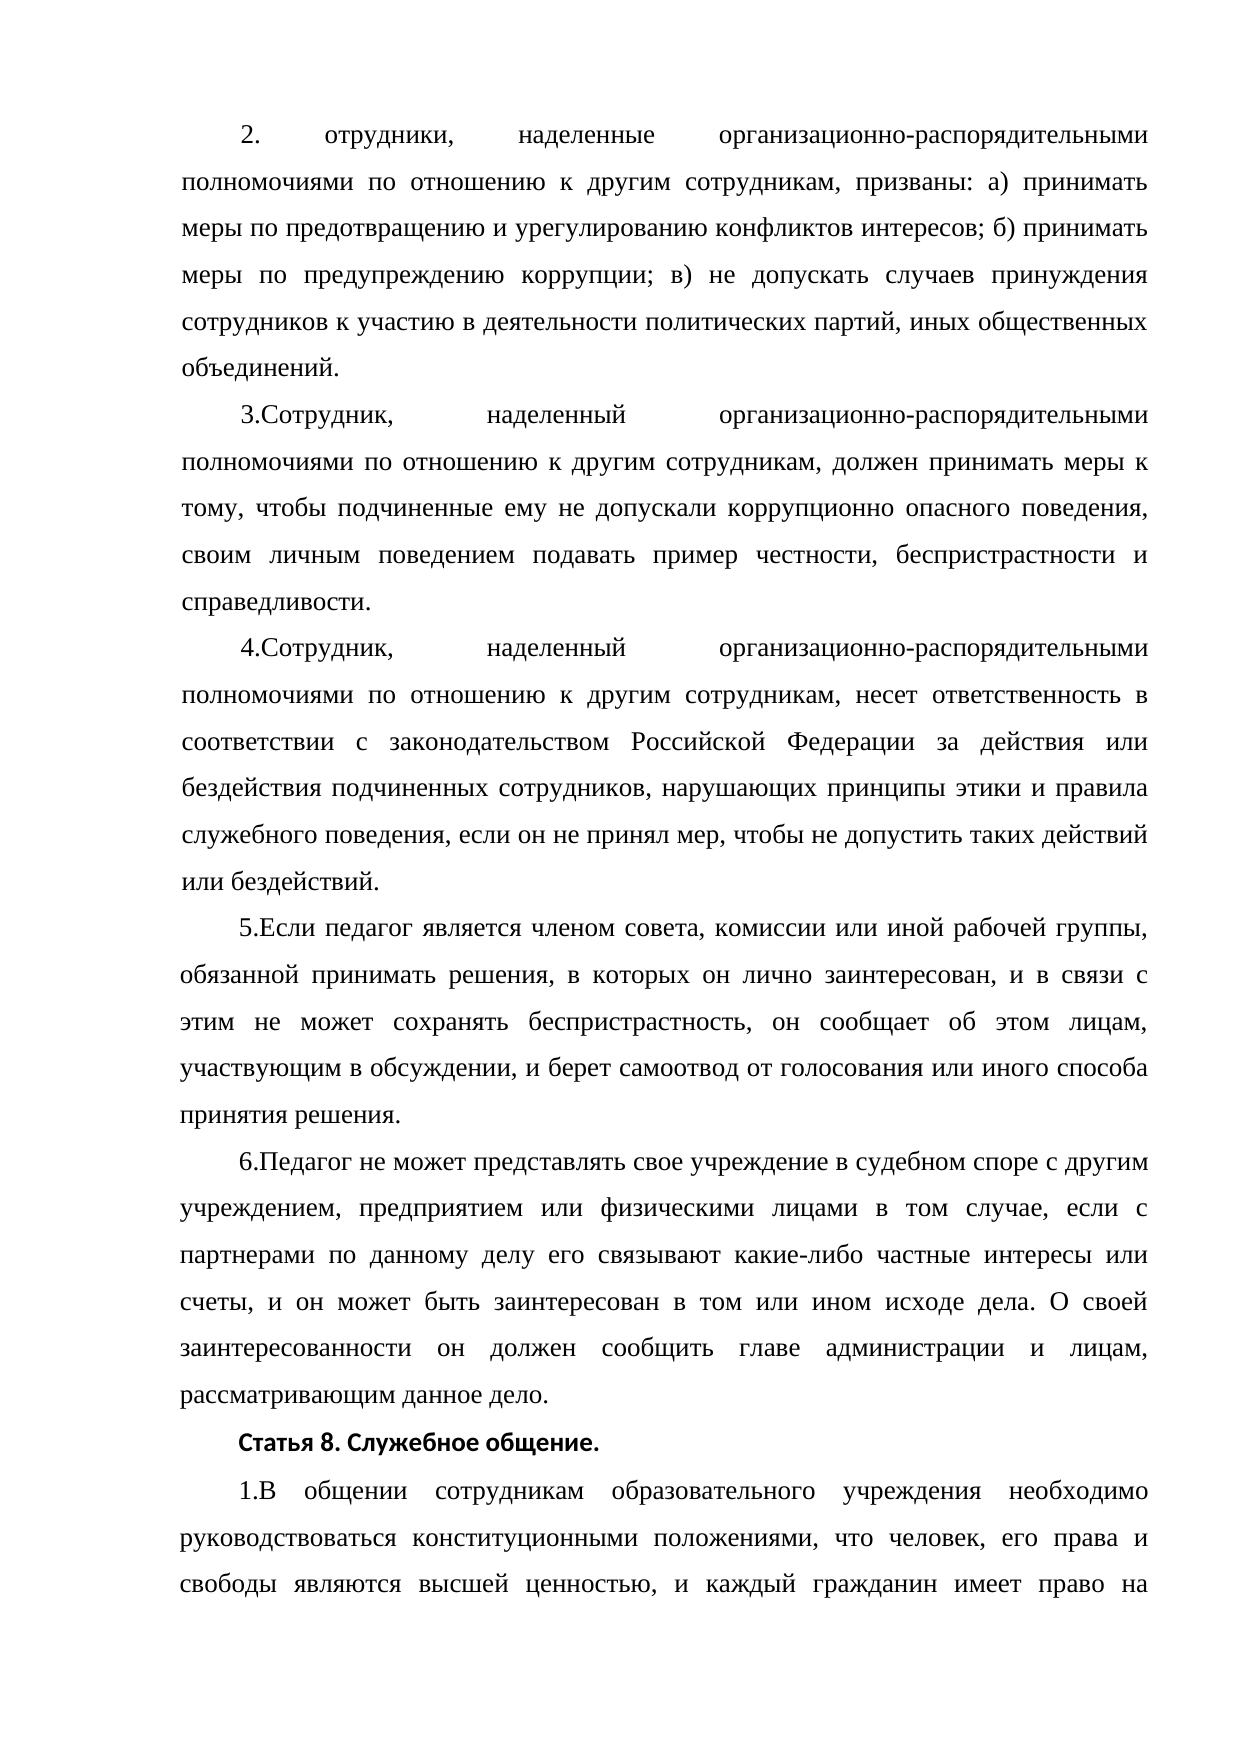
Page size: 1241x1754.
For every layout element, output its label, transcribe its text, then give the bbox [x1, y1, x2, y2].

text 3.Сотрудник, наделенный организационно-распорядительными полномочиями по отношению к другим сотрудникам, должен принимать меры к тому, чтобы подчиненные ему не допускали коррупционно опасного поведения, своим личным поведением подавать пример честности, беспристрастности и справедливости. [181, 398, 1149, 616]
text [179, 1474, 1149, 1599]
text 2. отрудники, наделенные организационно-распорядительными полномочиями по отношению к другим сотрудникам, призваны: а) принимать меры по предотвращению и урегулированию конфликтов интересов; б) принимать меры по предупреждению коррупции; в) не допускать случаев принуждения сотрудников к участию в деятельности политических партий, иных общественных объединений. [181, 118, 1149, 383]
text 6.Педагог не может представлять свое учреждение в судебном споре с другим учреждением, предприятием или физическими лицами в том случае, если с партнерами по данному делу его связывают какие-либо частные интересы или счеты, и он может быть заинтересован в том или ином исходе дела. О своей заинтересованности он должен сообщить главе администрации и лицам, рассматривающим данное дело. [179, 1145, 1149, 1409]
text 5.Если педагог является членом совета, комиссии или иной рабочей группы, обязанной принимать решения, в которых он лично заинтересован, и в связи с этим не может сохранять беспристрастность, он сообщает об этом лицам, участвующим в обсуждении, и берет самоотвод от голосования или иного способа принятия решения. [179, 911, 1149, 1129]
text Статья 8. Служебное общение. [179, 1425, 1152, 1458]
text 4.Сотрудник, наделенный организационно-распорядительными полномочиями по отношению к другим сотрудникам, несет ответственность в соответствии с законодательством Российской Федерации за действия или бездействия подчиненных сотрудников, нарушающих принципы этики и правила служебного поведения, если он не принял мер, чтобы не допустить таких действий или бездействий. [181, 631, 1149, 896]
